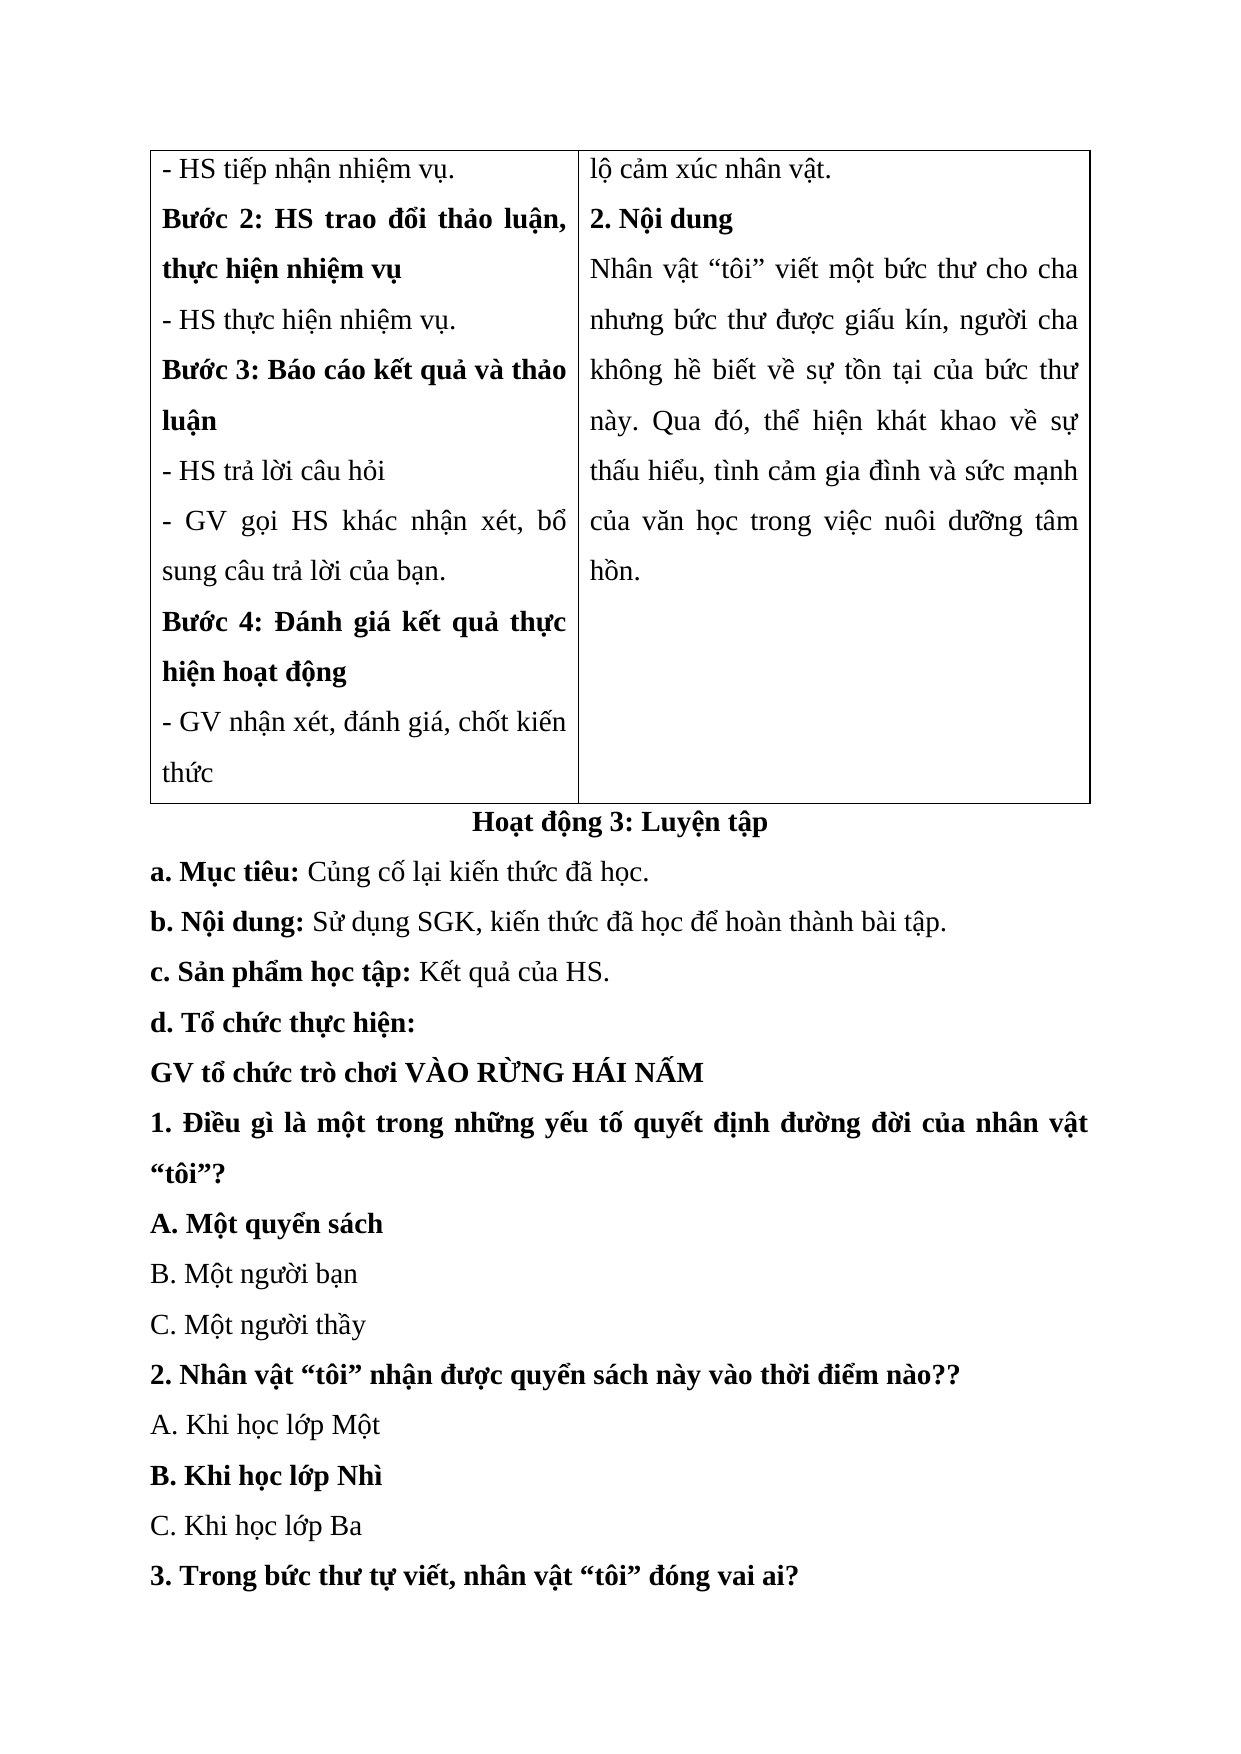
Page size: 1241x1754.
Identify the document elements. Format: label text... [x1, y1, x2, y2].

text 1. Điều gì là một trong những yếu tố quyết định đường đời của nhân vật “tôi”? [150, 1106, 1090, 1189]
text B. Một người bạn [150, 1256, 1090, 1290]
text d. Tổ chức thực hiện: [150, 1005, 1090, 1038]
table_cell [579, 151, 1089, 803]
text Hoạt động 3: Luyện tập [150, 804, 1090, 837]
text 2. Nhân vật “tôi” nhận được quyển sách này vào thời điểm nào?? [150, 1357, 1090, 1391]
text c. Sản phẩm học tập: Kết quả của HS. [150, 954, 1090, 988]
text A. Một quyển sách [150, 1206, 1090, 1240]
text C. Khi học lớp Ba [150, 1508, 1090, 1542]
text B. Khi học lớp Nhì [150, 1458, 1090, 1491]
text 3. Trong bức thư tự viết, nhân vật “tôi” đóng vai ai? [150, 1558, 1090, 1592]
text C. Một người thầy [150, 1307, 1090, 1340]
text b. Nội dung: Sử dụng SGK, kiến thức đã học để hoàn thành bài tập. [150, 904, 1090, 938]
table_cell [151, 151, 578, 803]
text a. Mục tiêu: Củng cố lại kiến thức đã học. [150, 854, 1090, 887]
text GV tổ chức trò chơi VÀO RỪNG HÁI NẤM [150, 1055, 1090, 1089]
text A. Khi học lớp Một [150, 1407, 1090, 1441]
